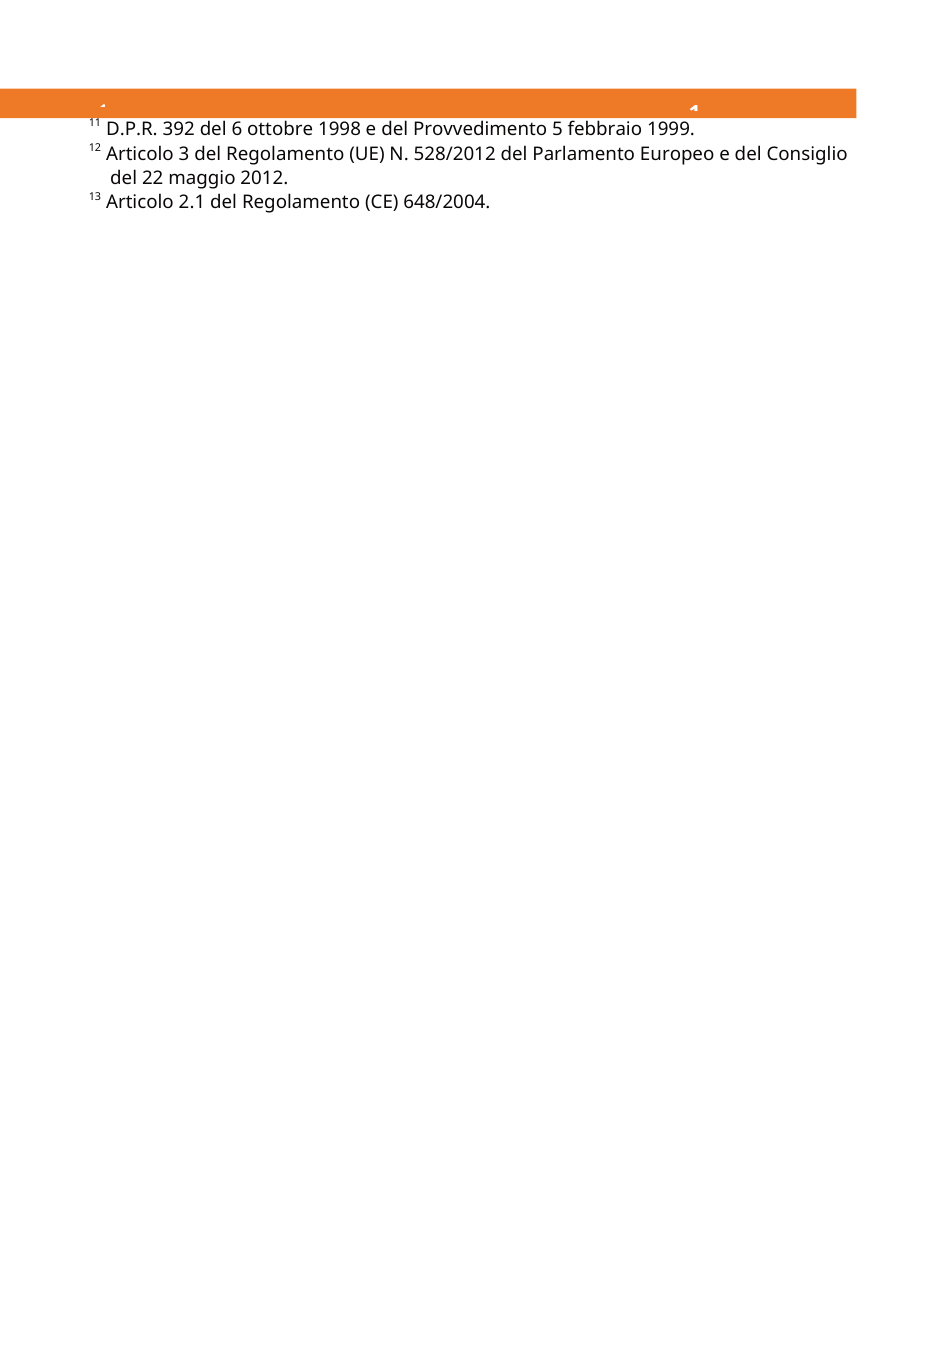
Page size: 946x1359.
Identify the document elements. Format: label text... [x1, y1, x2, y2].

text 11 D.P.R. 392 del 6 ottobre 1998 e del Provvedimento 5 febbraio 1999. [88, 117, 946, 140]
text 12 Articolo 3 del Regolamento (UE) N. 528/2012 del Parlamento Europeo e del Consiglio del 22 maggio 2012. [88, 140, 864, 190]
text 13 Articolo 2.1 del Regolamento (CE) 648/2004. [88, 190, 946, 213]
